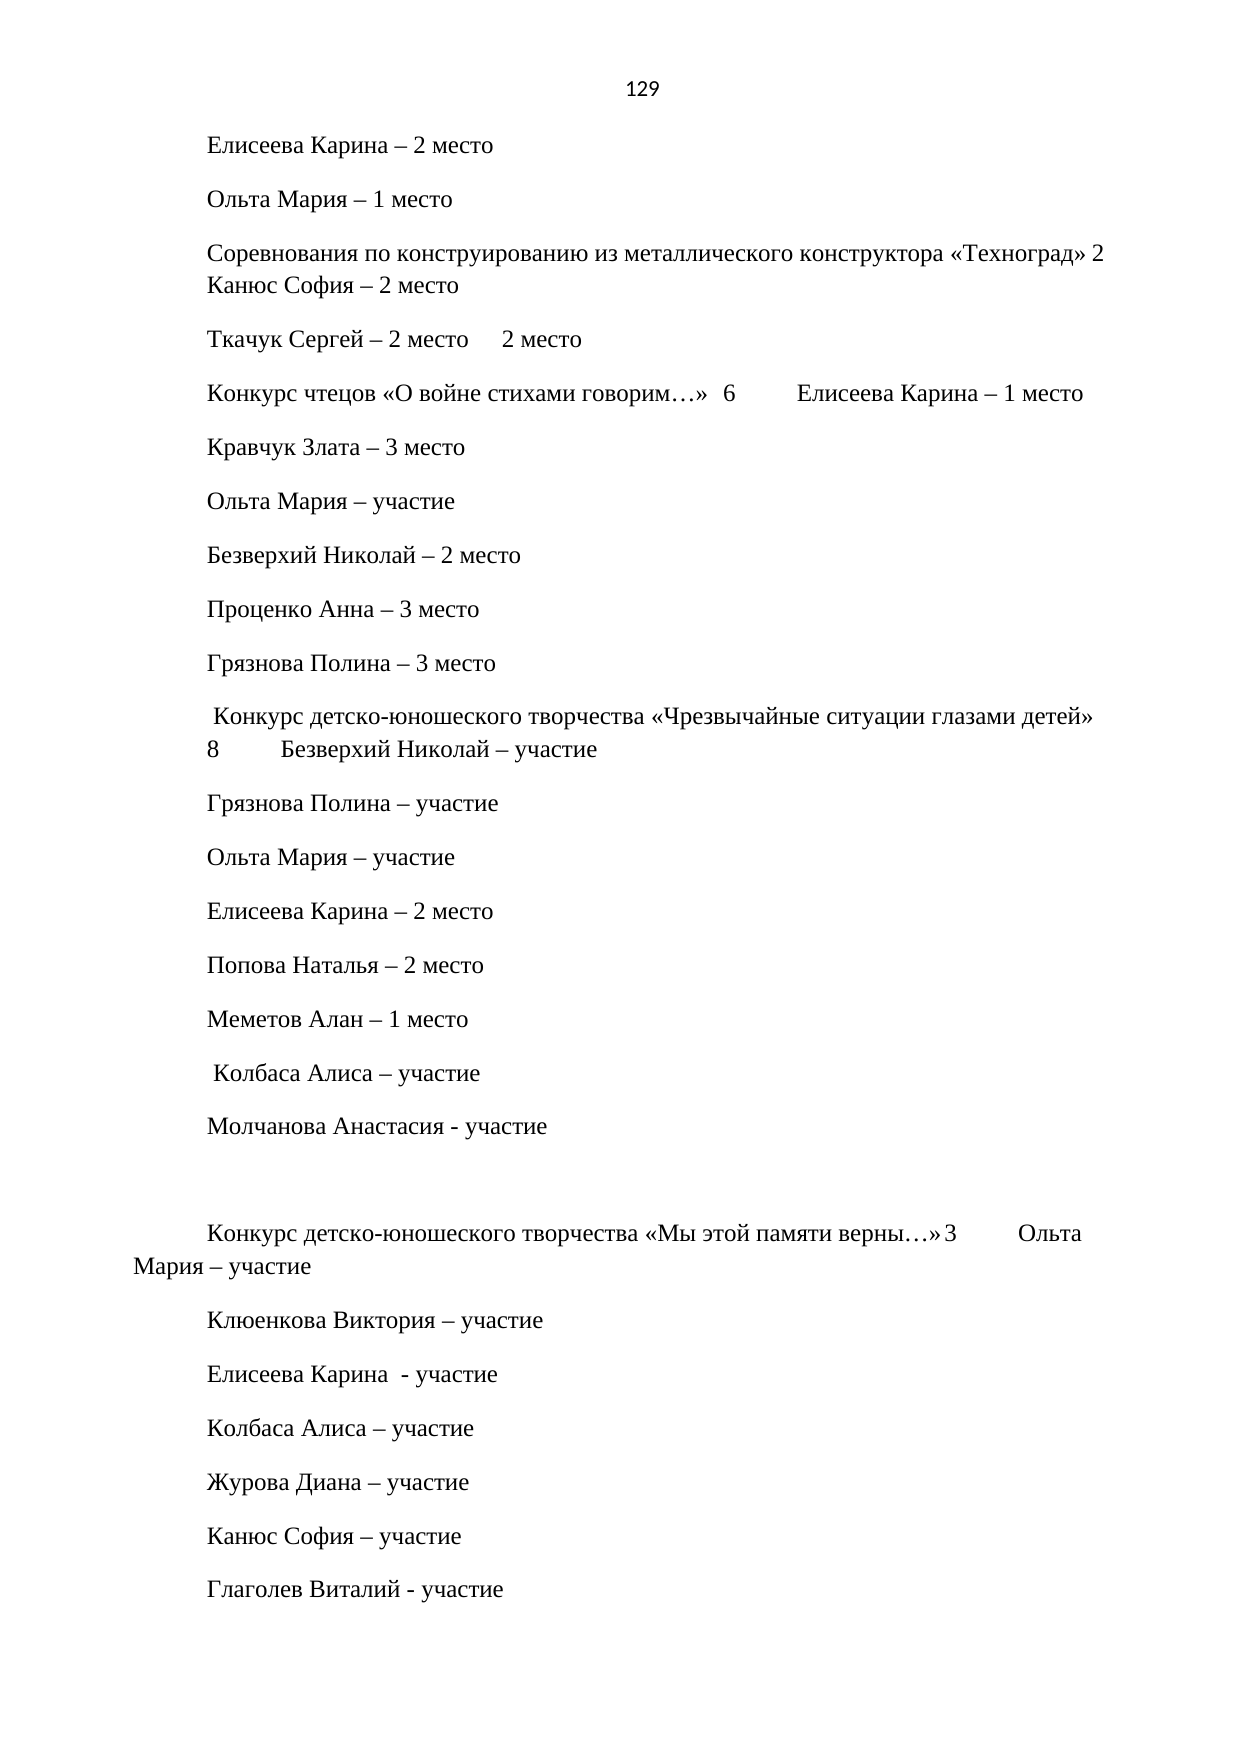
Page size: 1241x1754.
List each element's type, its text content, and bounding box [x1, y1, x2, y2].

text Конкурс детско-юношеского творчества «Мы этой памяти верны…» 3 Ольта Мария – участие [133, 1218, 1152, 1280]
text Грязнова Полина – 3 место [133, 648, 1152, 676]
text Проценко Анна – 3 место [133, 594, 1152, 622]
text Кравчук Злата – 3 место [133, 432, 1152, 461]
text Попова Наталья – 2 место [133, 950, 1152, 979]
text Соревнования по конструированию из металлического конструктора «Техноград» 2 Канюс София – 2 место [133, 238, 1152, 299]
text Елисеева Карина – 2 место [133, 130, 1152, 159]
text Колбаса Алиса – участие [133, 1413, 1152, 1442]
text Елисеева Карина – 2 место [133, 896, 1152, 925]
text Молчанова Анастасия - участие [133, 1111, 1152, 1140]
text Ольта Мария – участие [133, 486, 1152, 515]
text Журова Диана – участие [133, 1467, 1152, 1496]
text Клюенкова Виктория – участие [133, 1305, 1152, 1334]
text Колбаса Алиса – участие [133, 1058, 1152, 1086]
text Конкурс детско-юношеского творчества «Чрезвычайные ситуации глазами детей» 8 Безверхий Николай – участие [133, 701, 1152, 763]
text Канюс София – участие [133, 1521, 1152, 1549]
text Глаголев Виталий - участие [133, 1574, 1152, 1603]
text Безверхий Николай – 2 место [133, 540, 1152, 569]
text Ткачук Сергей – 2 место 2 место [133, 324, 1152, 353]
text Ольта Мария – 1 место [133, 184, 1152, 212]
text Грязнова Полина – участие [133, 788, 1152, 817]
text Конкурс чтецов «О войне стихами говорим…» 6 Елисеева Карина – 1 место [133, 378, 1152, 407]
text Ольта Мария – участие [133, 842, 1152, 871]
text Меметов Алан – 1 место [133, 1004, 1152, 1032]
text Елисеева Карина - участие [133, 1359, 1152, 1388]
